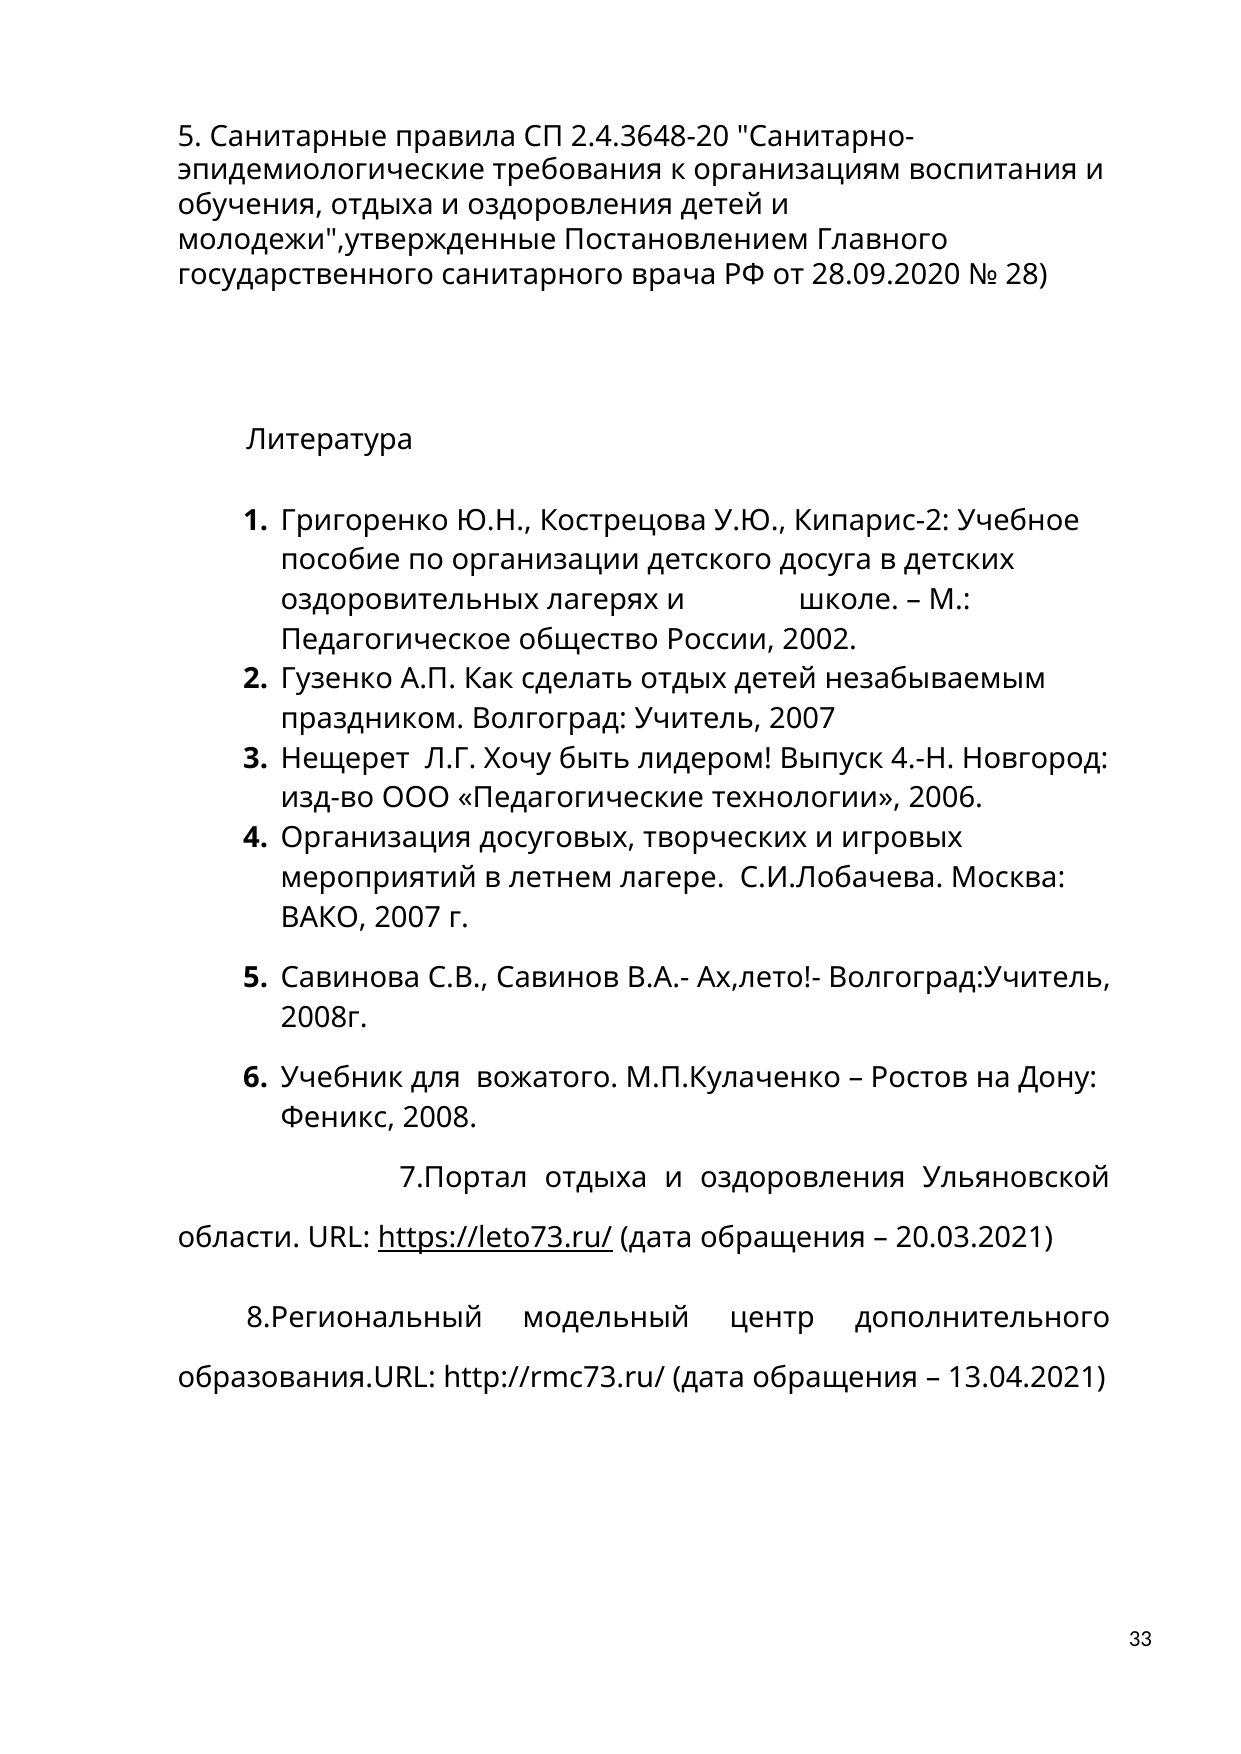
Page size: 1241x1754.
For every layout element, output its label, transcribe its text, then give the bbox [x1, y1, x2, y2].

text 7.Портал отдыха и оздоровления Ульяновской области. URL: https://leto73.ru/ (дата обращения – 20.03.2021) [177, 1157, 1111, 1256]
list Нещерет Л.Г. Хочу быть лидером! Выпуск 4.-Н. Новгород: изд-во ООО «Педагогические технологии», 2006. [243, 737, 1152, 816]
list Организация досуговых, творческих и игровых мероприятий в летнем лагере. С.И.Лобачева. Москва: ВАКО, . [243, 816, 1152, 936]
list Учебник для вожатого. М.П.Кулаченко – Ростов на Дону: Феникс, 2008. [243, 1057, 1152, 1136]
list Савинова С.В., Савинов В.А.- Ах,лето!- Волгоград:Учитель, 2008г. [243, 956, 1152, 1036]
text Литература [177, 419, 1111, 458]
text 8.Региональный модельный центр дополнительного образования.URL: http://rmc73.ru/ (дата обращения – 13.04.2021) [177, 1297, 1111, 1396]
list Григоренко Ю.Н., Кострецова У.Ю., Кипарис-2: Учебное пособие по организации детского досуга в детских оздоровительных лагерях и школе. – М.: Педагогическое общество России, 2002. [243, 499, 1152, 658]
text 5. Санитарные правила СП 2.4.3648-20 "Санитарно-эпидемиологические требования к организациям воспитания и обучения, отдыха и оздоровления детей и молодежи",утвержденные Постановлением Главного государственного санитарного врача РФ от 28.09.2020 № 28) [177, 118, 1136, 293]
list Гузенко А.П. Как сделать отдых детей незабываемым праздником. Волгоград: Учитель, 2007 [243, 658, 1152, 737]
